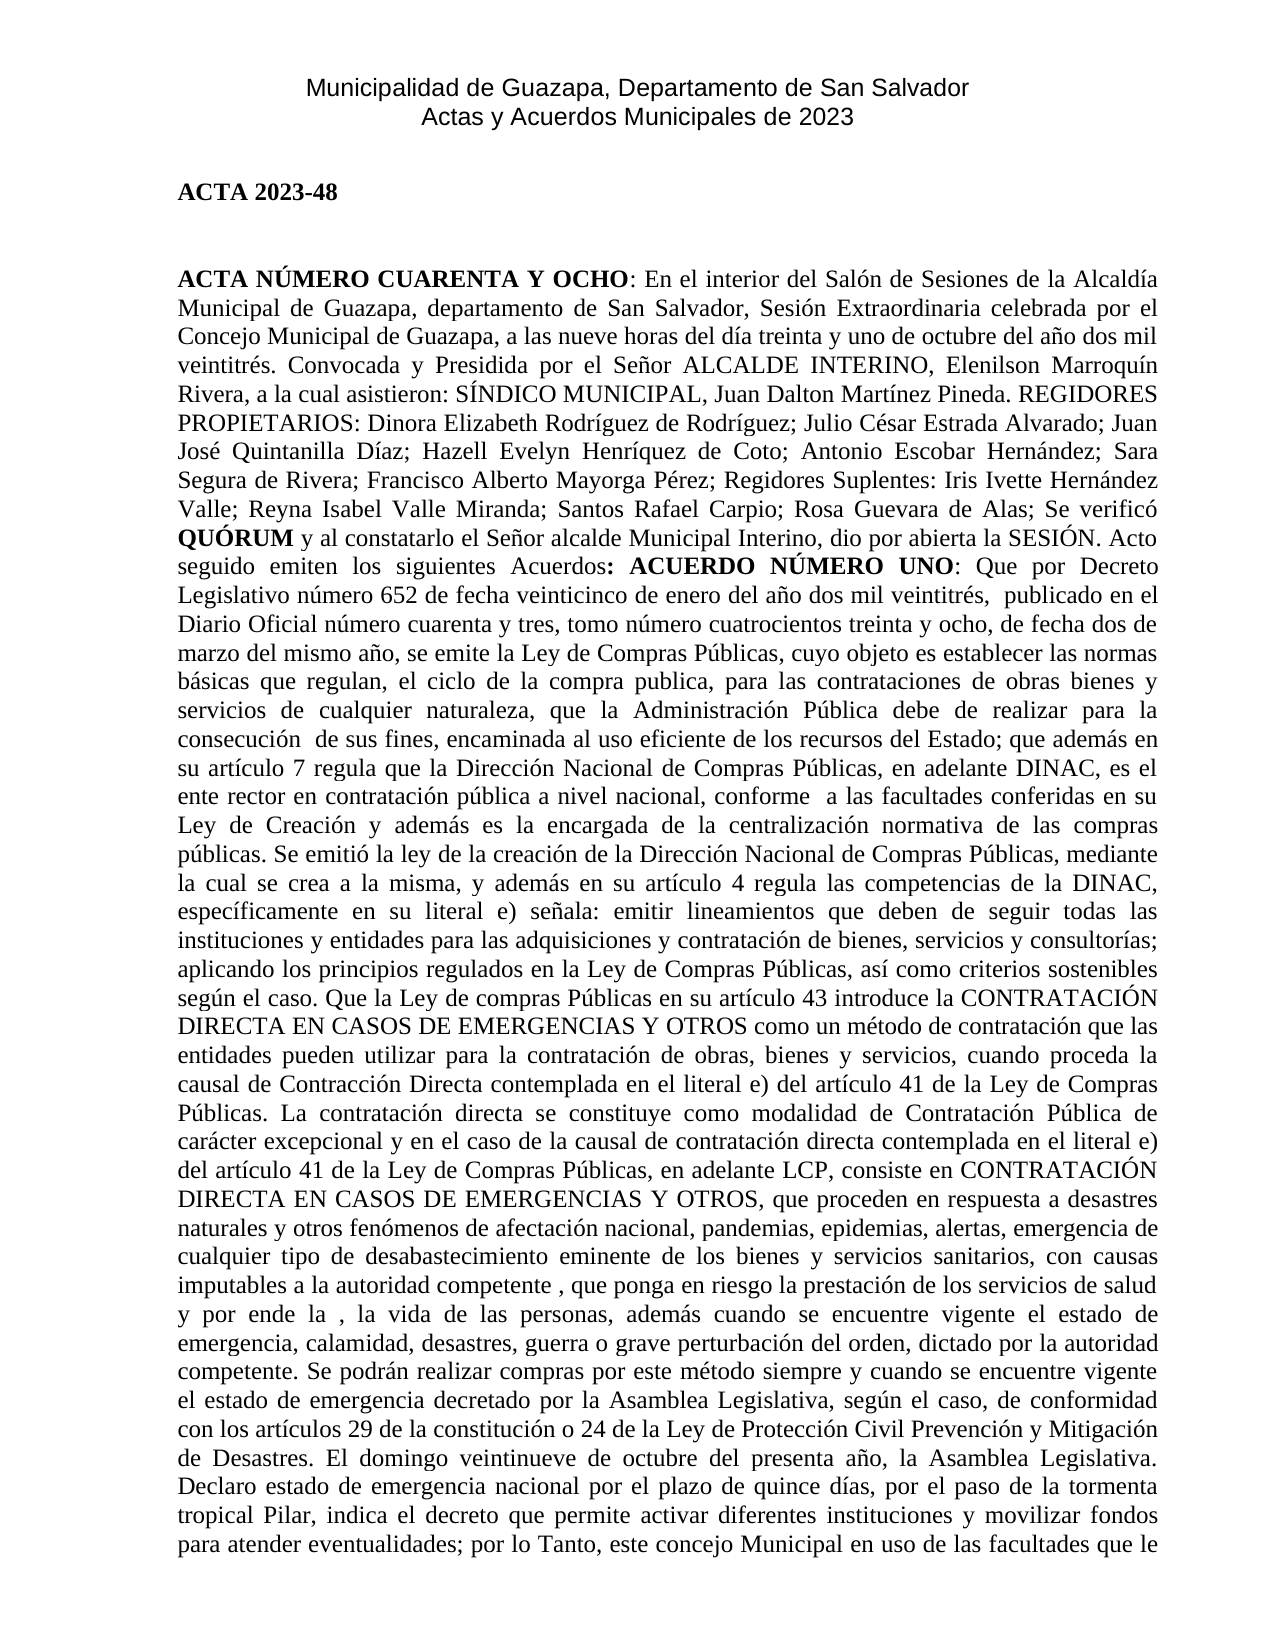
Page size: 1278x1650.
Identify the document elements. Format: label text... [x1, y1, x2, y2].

text ACTA 2023-48 [177, 177, 1159, 206]
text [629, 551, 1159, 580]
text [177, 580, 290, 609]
